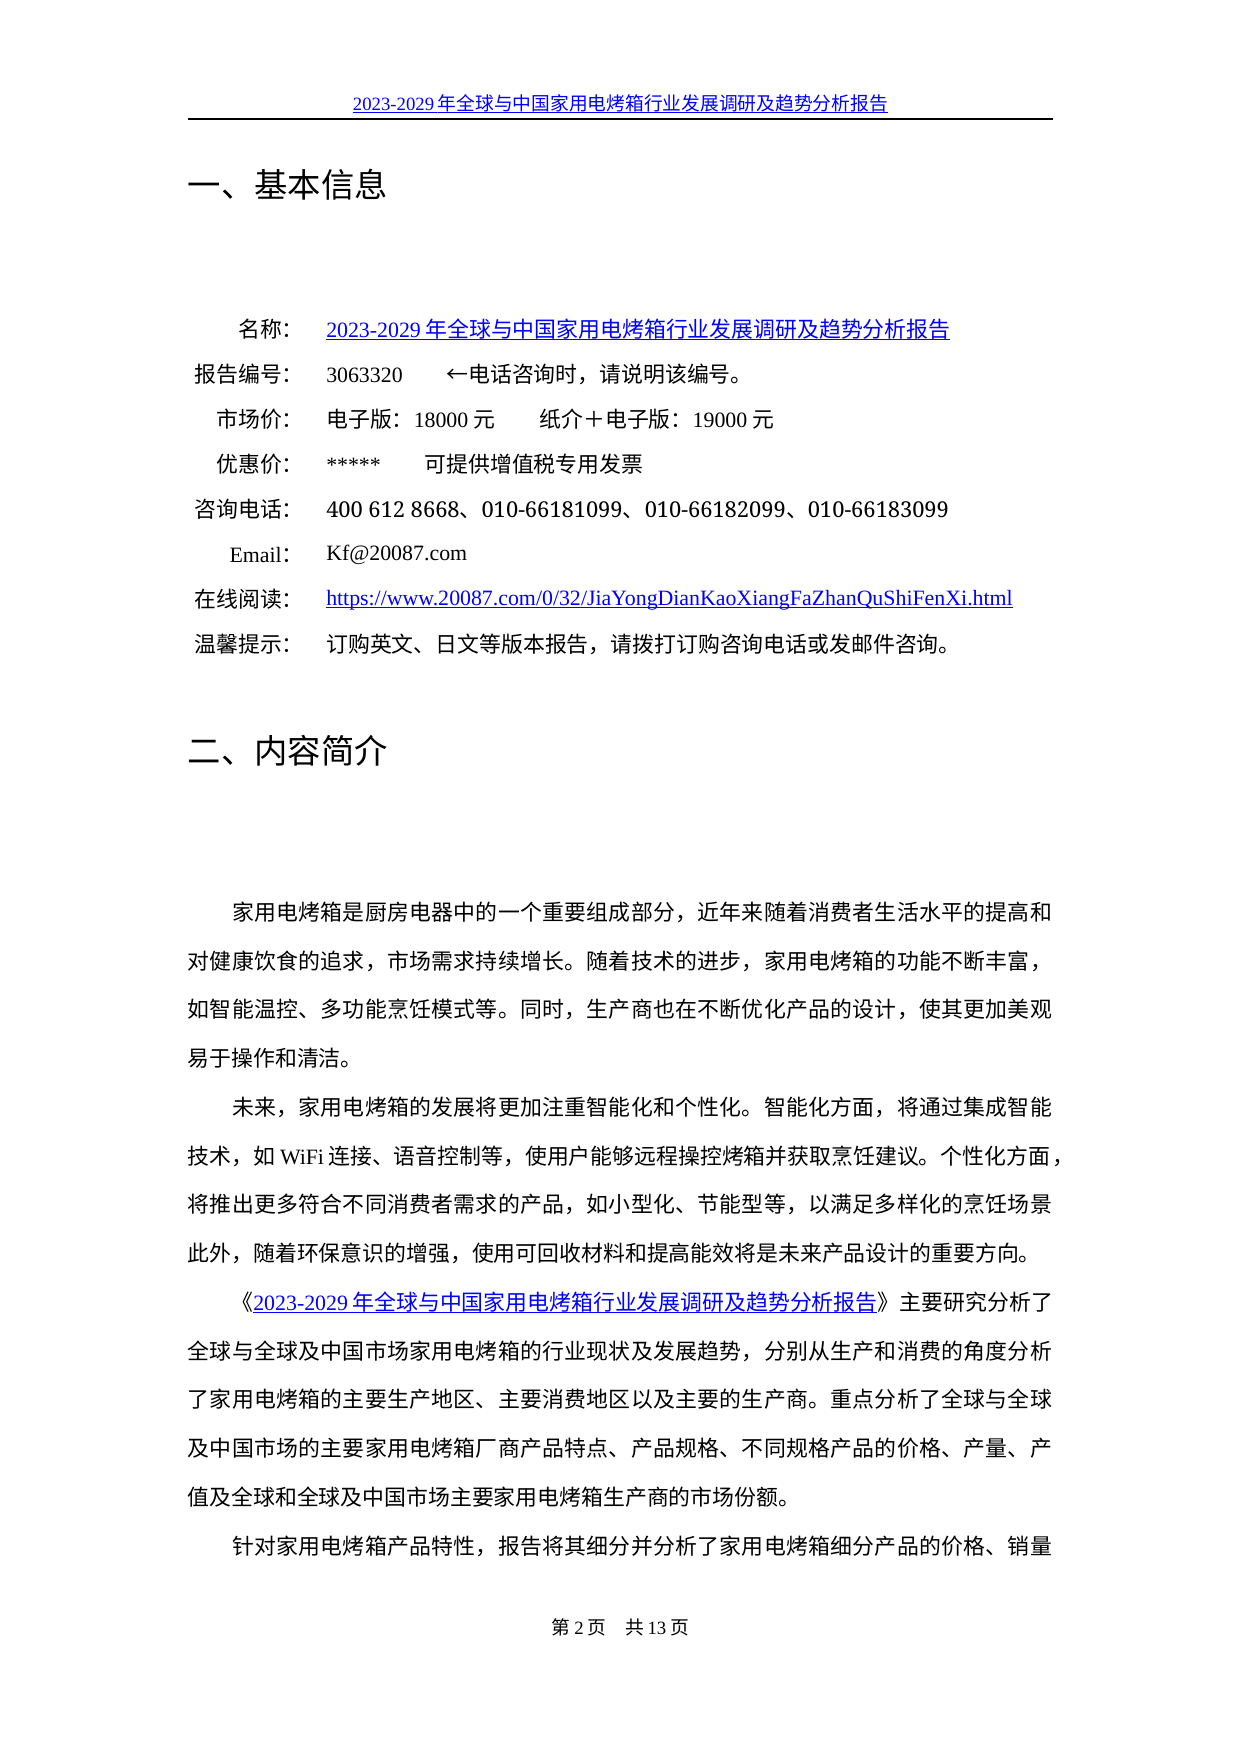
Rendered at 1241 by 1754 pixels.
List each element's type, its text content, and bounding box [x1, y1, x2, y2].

title 二、内容简介 [187, 717, 1053, 782]
table_cell 3063320 ←电话咨询时，请说明该编号。 [315, 357, 1073, 402]
table_cell 报告编号： [167, 357, 315, 402]
table_cell 优惠价： [167, 447, 315, 492]
title 一、基本信息 [187, 150, 1053, 215]
table_cell 咨询电话： [167, 492, 315, 537]
table_cell 电子版：18000 元 纸介＋电子版：19000 元 [315, 402, 1073, 447]
table_cell 400 612 8668、010-66181099、010-66182099、010-66183099 [315, 492, 1073, 537]
table_cell 温馨提示： [167, 627, 315, 672]
table_cell 订购英文、日文等版本报告，请拨打订购咨询电话或发邮件咨询。 [315, 627, 1073, 672]
table_cell 在线阅读： [167, 582, 315, 627]
table_header 名称： [167, 312, 315, 357]
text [187, 894, 1053, 1561]
table_cell 市场价： [167, 402, 315, 447]
table_cell Kf@20087.com [315, 537, 1073, 582]
table_header 2023-2029年全球与中国家用电烤箱行业发展调研及趋势分析报告 [315, 312, 1073, 357]
table_cell ***** 可提供增值税专用发票 [315, 447, 1073, 492]
table_cell [315, 582, 1073, 627]
table_cell Email： [167, 537, 315, 582]
